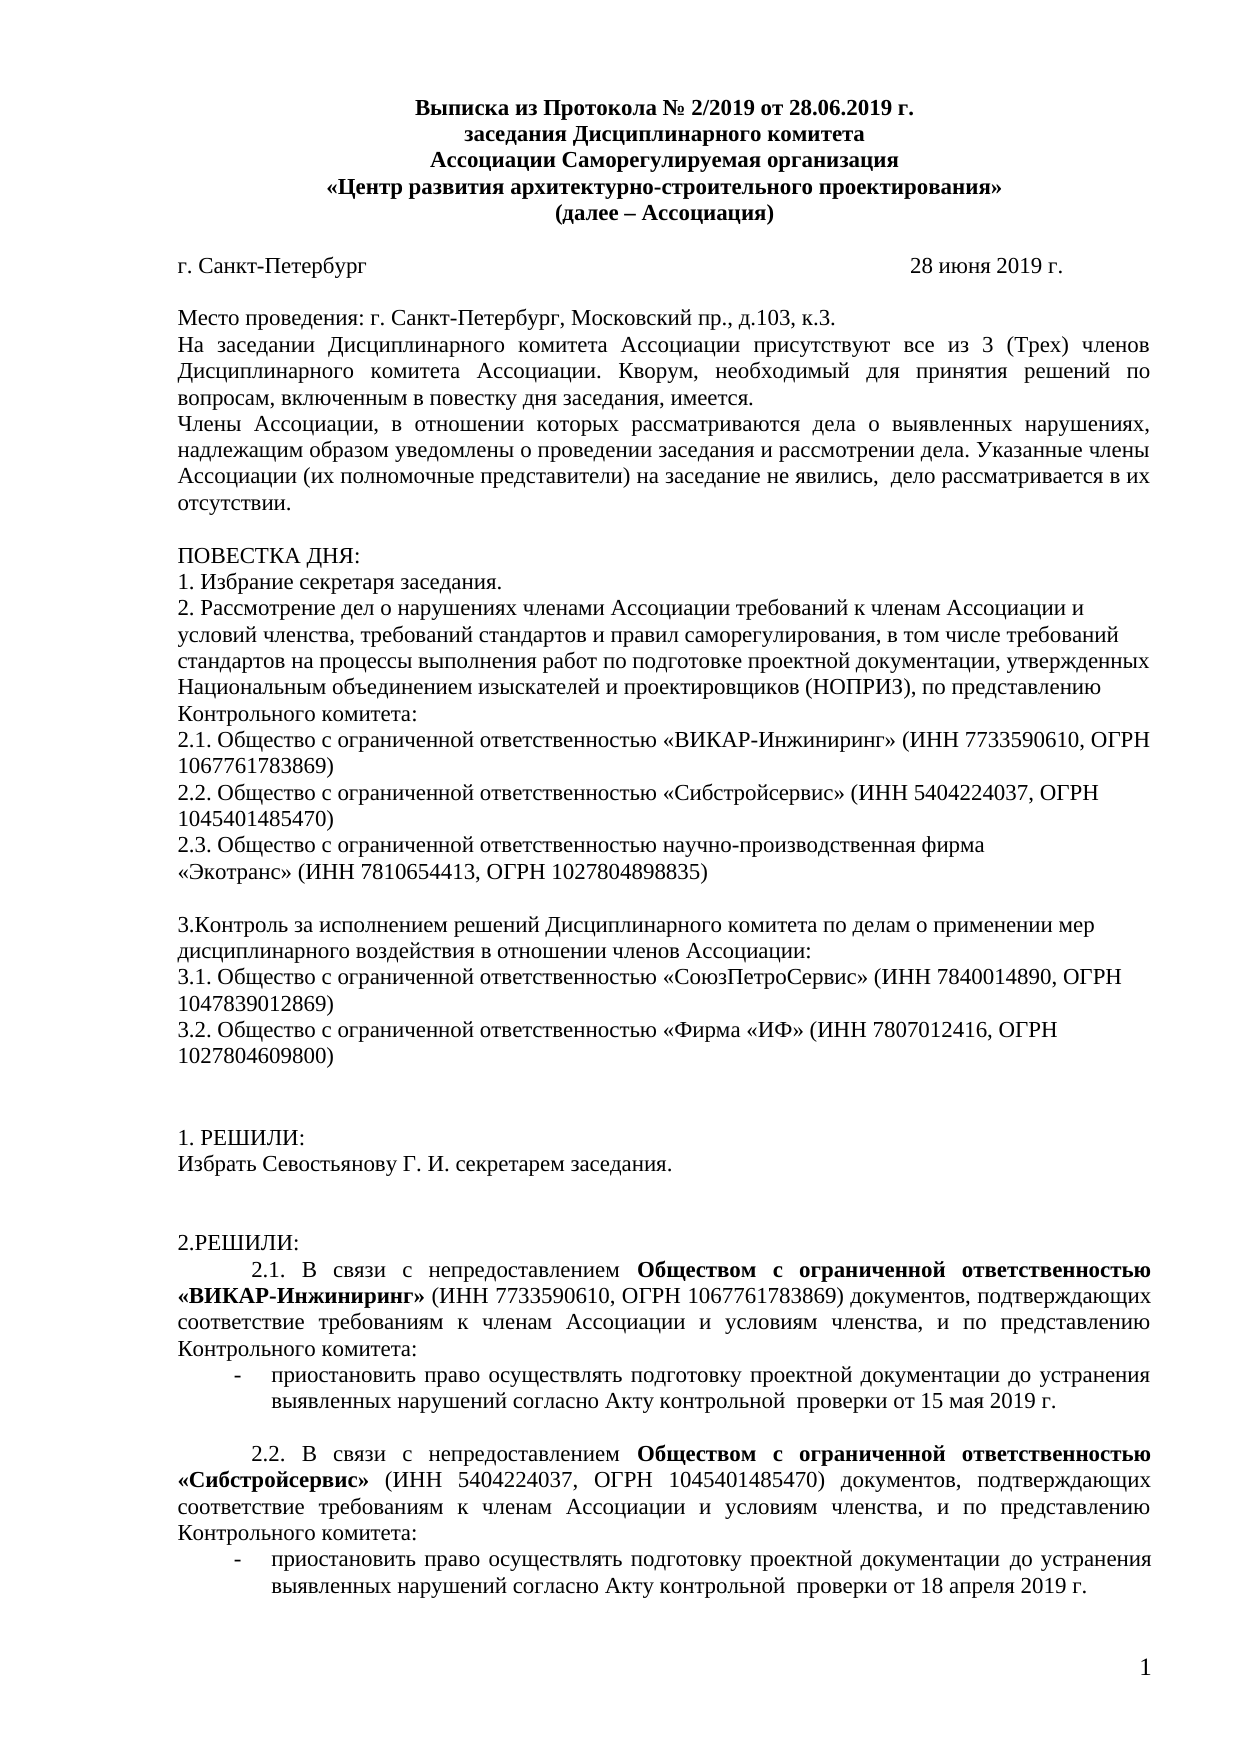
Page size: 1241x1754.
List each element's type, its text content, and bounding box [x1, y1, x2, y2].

text (далее – Ассоциация) [177, 199, 1152, 225]
text 2. Рассмотрение дел о нарушениях членами Ассоциации требований к членам Ассоциации и условий членства, требований стандартов и правил саморегулирования, в том числе требований стандартов на процессы выполнения работ по подготовке проектной документации, утвержденных Национальным объединением изыскателей и проектировщиков (НОПРИЗ), по представлению Контрольного комитета: [177, 594, 1152, 726]
list приостановить право осуществлять подготовку проектной документации до устранения выявленных нарушений согласно Акту контрольной проверки от 15 мая 2019 г. [233, 1361, 1152, 1414]
text 2.2. В связи с непредоставлением Обществом с ограниченной ответственностью «Сибстройсервис» (ИНН 5404224037, ОГРН 1045401485470) документов, подтверждающих соответствие требованиям к членам Ассоциации и условиям членства, и по представлению Контрольного комитета: [177, 1440, 1152, 1546]
text «Центр развития архитектурно-строительного проектирования» [177, 173, 1152, 199]
list приостановить право осуществлять подготовку проектной документации до устранения выявленных нарушений согласно Акту контрольной проверки от 18 апреля 2019 г. [233, 1546, 1152, 1598]
text 2.2. Общество с ограниченной ответственностью «Сибстройсервис» (ИНН 5404224037, ОГРН 1045401485470) [177, 779, 1152, 832]
text 3.2. Общество с ограниченной ответственностью «Фирма «ИФ» (ИНН 7807012416, ОГРН 1027804609800) [177, 1016, 1152, 1069]
text На заседании Дисциплинарного комитета Ассоциации присутствуют все из 3 (Трех) членов Дисциплинарного комитета Ассоциации. Кворум, необходимый для принятия решений по вопросам, включенным в повестку дня заседания, имеется. [177, 331, 1152, 410]
text 2.1. В связи с непредоставлением Обществом с ограниченной ответственностью «ВИКАР-Инжиниринг» (ИНН 7733590610, ОГРН 1067761783869) документов, подтверждающих соответствие требованиям к членам Ассоциации и условиям членства, и по представлению Контрольного комитета: [177, 1256, 1152, 1361]
text 3.Контроль за исполнением решений Дисциплинарного комитета по делам о применении мер дисциплинарного воздействия в отношении членов Ассоциации: [177, 911, 1152, 963]
text Место проведения: г. Санкт-Петербург, Московский пр., д.103, к.3. [177, 304, 1152, 331]
text 2.РЕШИЛИ: [177, 1229, 1152, 1256]
text г. Санкт-Петербург 28 июня 2019 г. [177, 252, 1152, 278]
text ПОВЕСТКА ДНЯ: [177, 542, 1152, 568]
text 3.1. Общество с ограниченной ответственностью «СоюзПетроСервис» (ИНН 7840014890, ОГРН 1047839012869) [177, 963, 1152, 1016]
text 1. Избрание секретаря заседания. [177, 568, 1152, 594]
text Ассоциации Саморегулируемая организация [177, 146, 1152, 173]
text Избрать Севостьянову Г. И. секретарем заседания. [177, 1150, 1152, 1177]
text Члены Ассоциации, в отношении которых рассматриваются дела о выявленных нарушениях, надлежащим образом уведомлены о проведении заседания и рассмотрении дела. Указанные члены Ассоциации (их полномочные представители) на заседание не явились, дело рассматривается в их отсутствии. [177, 410, 1152, 515]
text 1. РЕШИЛИ: [177, 1124, 1152, 1150]
text 2.1. Общество с ограниченной ответственностью «ВИКАР-Инжиниринг» (ИНН 7733590610, ОГРН 1067761783869) [177, 726, 1152, 779]
text 2.3. Общество с ограниченной ответственностью научно-производственная фирма «Экотранс» (ИНН 7810654413, ОГРН 1027804898835) [177, 832, 1152, 884]
text заседания Дисциплинарного комитета [177, 120, 1152, 146]
text Выписка из Протокола № 2/2019 от 28.06.2019 г. [177, 94, 1152, 120]
